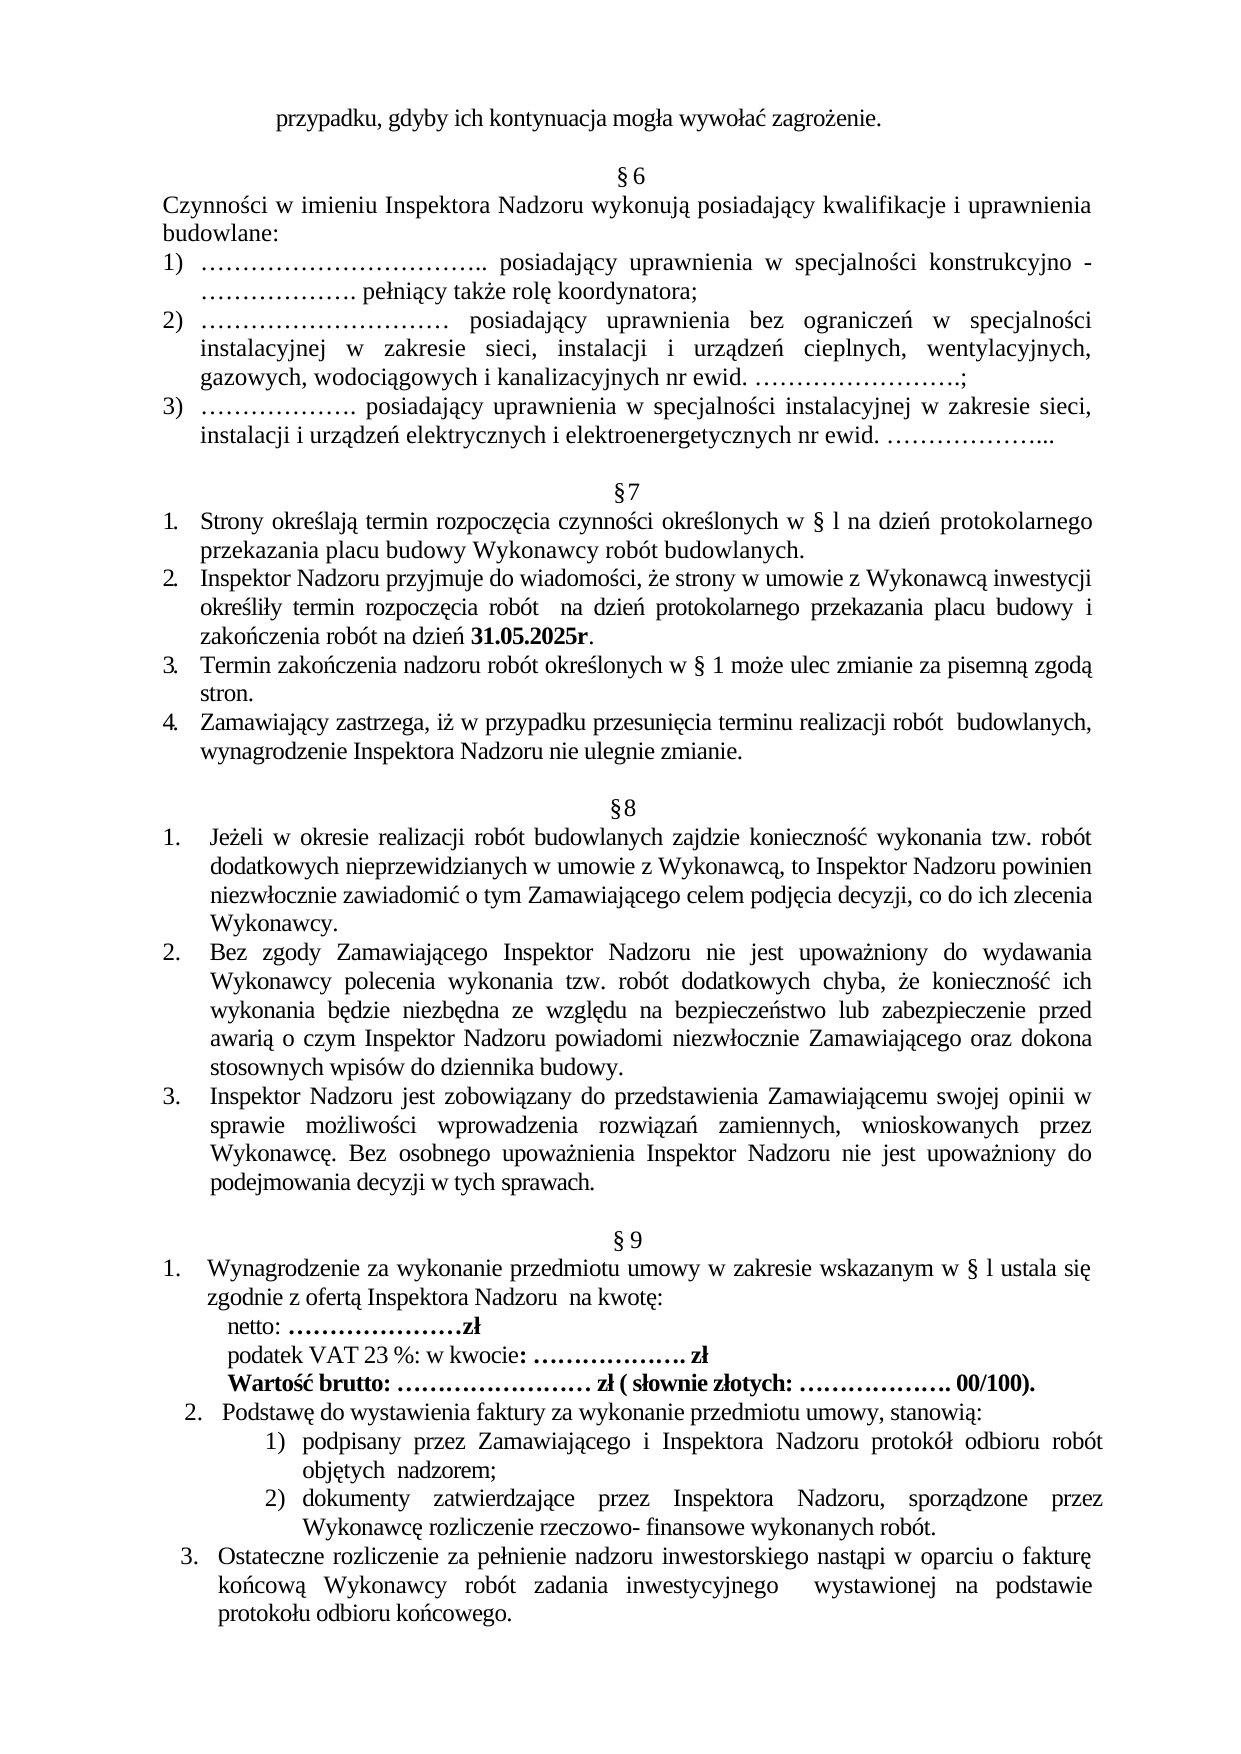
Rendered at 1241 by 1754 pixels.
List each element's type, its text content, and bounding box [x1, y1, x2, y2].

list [236, 103, 1104, 132]
text § 9 [162, 1225, 1093, 1253]
list …………………………….. posiadający uprawnienia w specjalności konstrukcyjno - ………………. pełniący także rolę koordynatora; [162, 247, 1093, 305]
text § 8 [162, 793, 1085, 822]
list Inspektor Nadzoru przyjmuje do wiadomości, że strony w umowie z Wykonawcą inwestycji określiły termin rozpoczęcia robót na dzień protokolarnego przekazania placu budowy i zakończenia robót na dzień 31.05.2025r. [162, 563, 1093, 650]
list Jeżeli w okresie realizacji robót budowlanych zajdzie konieczność wykonania tzw. robót dodatkowych nieprzewidzianych w umowie z Wykonawcą, to Inspektor Nadzoru powinien niezwłocznie zawiadomić o tym Zamawiającego celem podjęcia decyzji, co do ich zlecenia Wykonawcy. [162, 822, 1093, 937]
list ………………. posiadający uprawnienia w specjalności instalacyjnej w zakresie sieci, instalacji i urządzeń elektrycznych i elektroenergetycznych nr ewid. ………………... [162, 391, 1093, 448]
text podatek VAT 23 %: w kwocie: ………………. zł [227, 1340, 1093, 1368]
list dokumenty zatwierdzające przez Inspektora Nadzoru, sporządzone przez Wykonawcę rozliczenie rzeczowo- finansowe wykonanych robót. [264, 1483, 1104, 1541]
list Bez zgody Zamawiającego Inspektor Nadzoru nie jest upoważniony do wydawania Wykonawcy polecenia wykonania tzw. robót dodatkowych chyba, że konieczność ich wykonania będzie niezbędna ze względu na bezpieczeństwo lub zabezpieczenie przed awarią o czym Inspektor Nadzoru powiadomi niezwłocznie Zamawiającego oraz dokona stosownych wpisów do dziennika budowy. [162, 937, 1093, 1081]
list Ostateczne rozliczenie za pełnienie nadzoru inwestorskiego nastąpi w oparciu o fakturę końcową Wykonawcy robót zadania inwestycyjnego wystawionej na podstawie protokołu odbioru końcowego. [180, 1541, 1093, 1627]
text netto: …………………zł [227, 1311, 1093, 1340]
list Strony określają termin rozpoczęcia czynności określonych w § l na dzień protokolarnego przekazania placu budowy Wykonawcy robót budowlanych. [162, 506, 1093, 563]
list Termin zakończenia nadzoru robót określonych w § 1 może ulec zmianie za pisemną zgodą stron. [162, 650, 1093, 707]
list Zamawiający zastrzega, iż w przypadku przesunięcia terminu realizacji robót budowlanych, wynagrodzenie Inspektora Nadzoru nie ulegnie zmianie. [162, 707, 1093, 765]
list Wynagrodzenie za wykonanie przedmiotu umowy w zakresie wskazanym w § l ustala się zgodnie z ofertą Inspektora Nadzoru na kwotę: [162, 1253, 1093, 1311]
text § 6 [170, 161, 1093, 190]
text Czynności w imieniu Inspektora Nadzoru wykonują posiadający kwalifikacje i uprawnienia budowlane: [162, 190, 1093, 247]
text Wartość brutto: …………………… zł ( słownie złotych: ………………. 00/100). [227, 1368, 1093, 1397]
list ………………………… posiadający uprawnienia bez ograniczeń w specjalności instalacyjnej w zakresie sieci, instalacji i urządzeń cieplnych, wentylacyjnych, gazowych, wodociągowych i kanalizacyjnych nr ewid. …………………….; [162, 305, 1093, 391]
text § 7 [162, 477, 1093, 506]
list Podstawę do wystawienia faktury za wykonanie przedmiotu umowy, stanowią: [184, 1397, 1093, 1426]
list Inspektor Nadzoru jest zobowiązany do przedstawienia Zamawiającemu swojej opinii w sprawie możliwości wprowadzenia rozwiązań zamiennych, wnioskowanych przez Wykonawcę. Bez osobnego upoważnienia Inspektor Nadzoru nie jest upoważniony do podejmowania decyzji w tych sprawach. [162, 1081, 1093, 1196]
list podpisany przez Zamawiającego i Inspektora Nadzoru protokół odbioru robót objętych nadzorem; [264, 1426, 1104, 1483]
